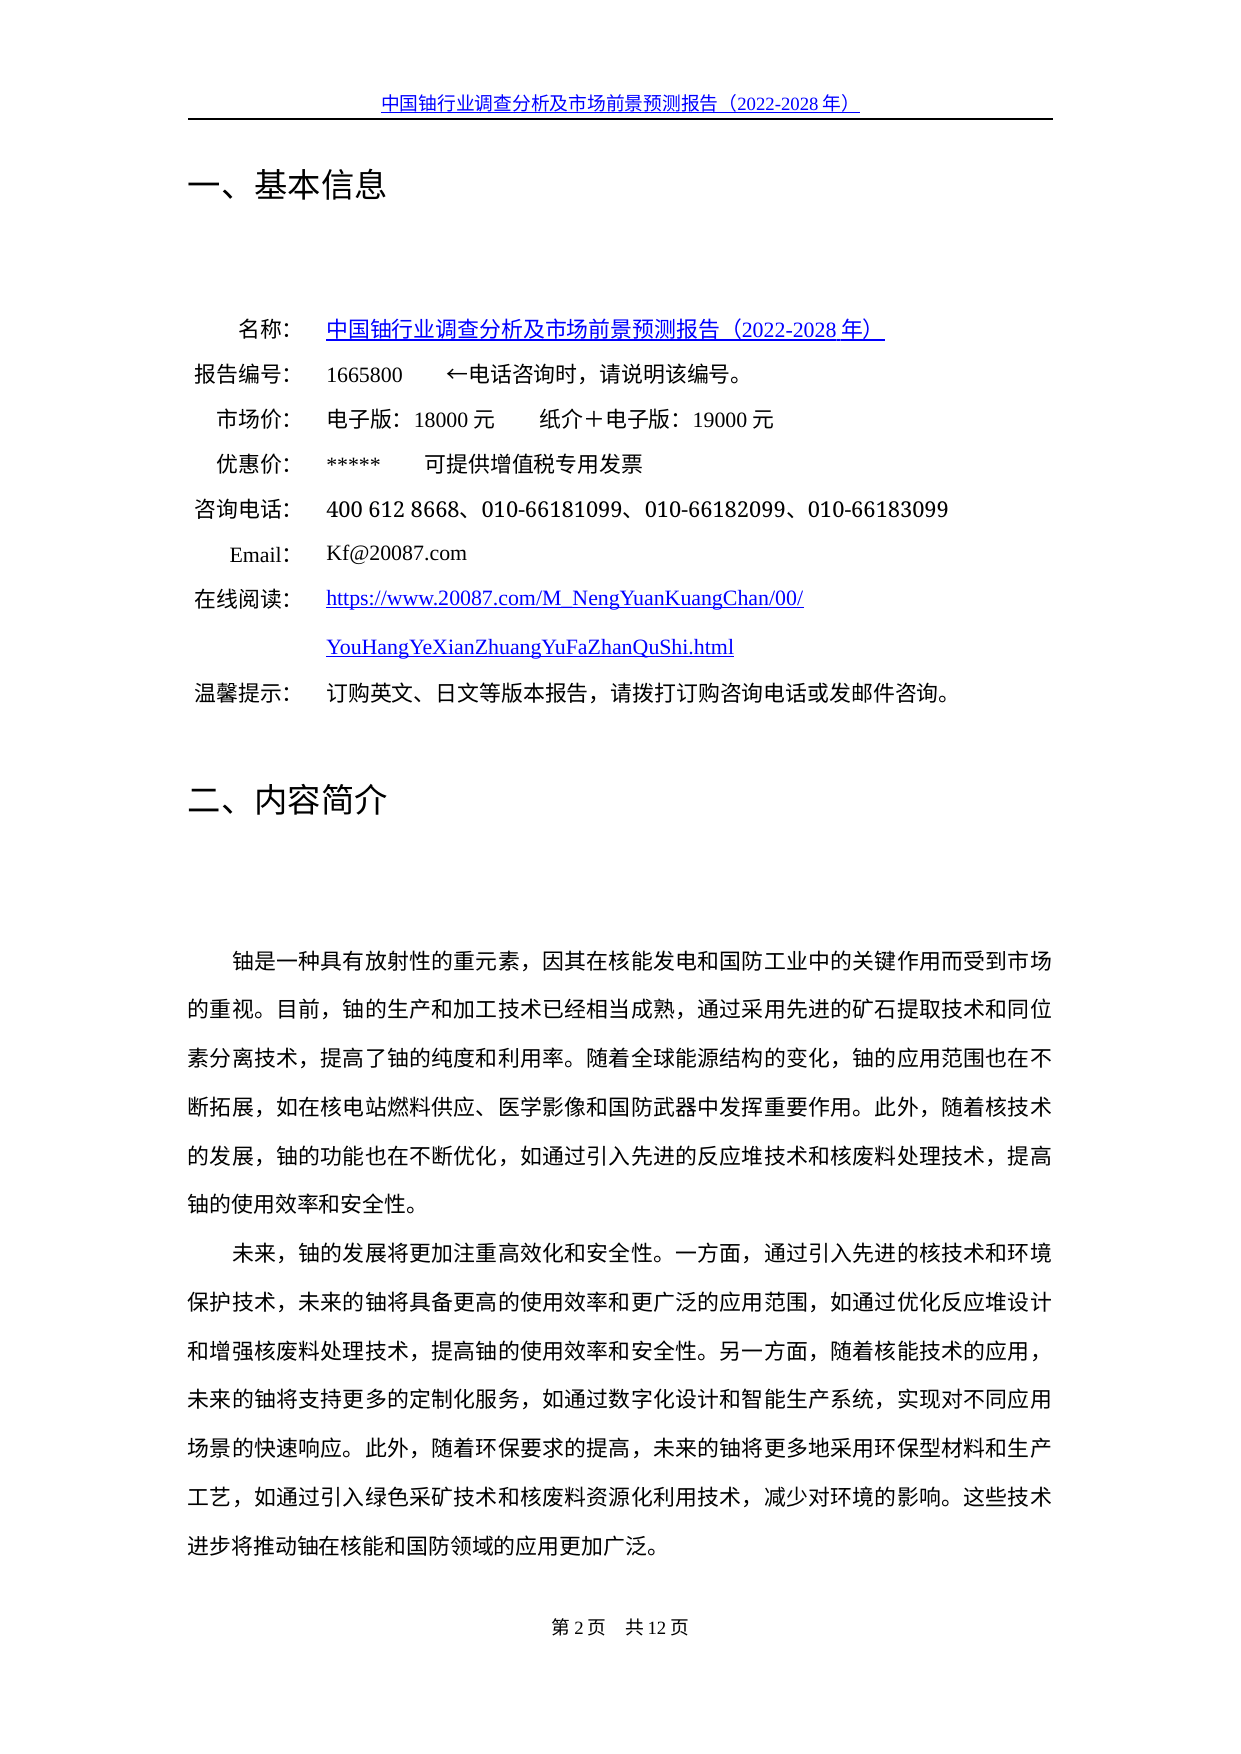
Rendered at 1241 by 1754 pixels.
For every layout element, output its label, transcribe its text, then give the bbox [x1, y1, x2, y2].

table_cell Kf@20087.com [315, 537, 1073, 582]
table_header 中国铀行业调查分析及市场前景预测报告（2022-2028年） [315, 312, 1073, 357]
table_cell 400 612 8668、010-66181099、010-66182099、010-66183099 [315, 492, 1073, 537]
title 一、基本信息 [187, 150, 1053, 215]
table_cell 咨询电话： [167, 492, 315, 537]
table_cell 1665800 ←电话咨询时，请说明该编号。 [315, 357, 1073, 402]
table_cell 报告编号： [167, 357, 315, 402]
table_cell 市场价： [167, 402, 315, 447]
table_cell 订购英文、日文等版本报告，请拨打订购咨询电话或发邮件咨询。 [315, 675, 1073, 720]
table_cell ***** 可提供增值税专用发票 [315, 447, 1073, 492]
table_cell Email： [167, 537, 315, 582]
title 二、内容简介 [187, 766, 1053, 831]
table_cell 优惠价： [167, 447, 315, 492]
table_cell 电子版：18000 元 纸介＋电子版：19000 元 [315, 402, 1073, 447]
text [187, 943, 1053, 1561]
table_header 名称： [167, 312, 315, 357]
table_cell [315, 582, 1073, 675]
table_cell 在线阅读： [167, 582, 315, 675]
table_cell 温馨提示： [167, 675, 315, 720]
